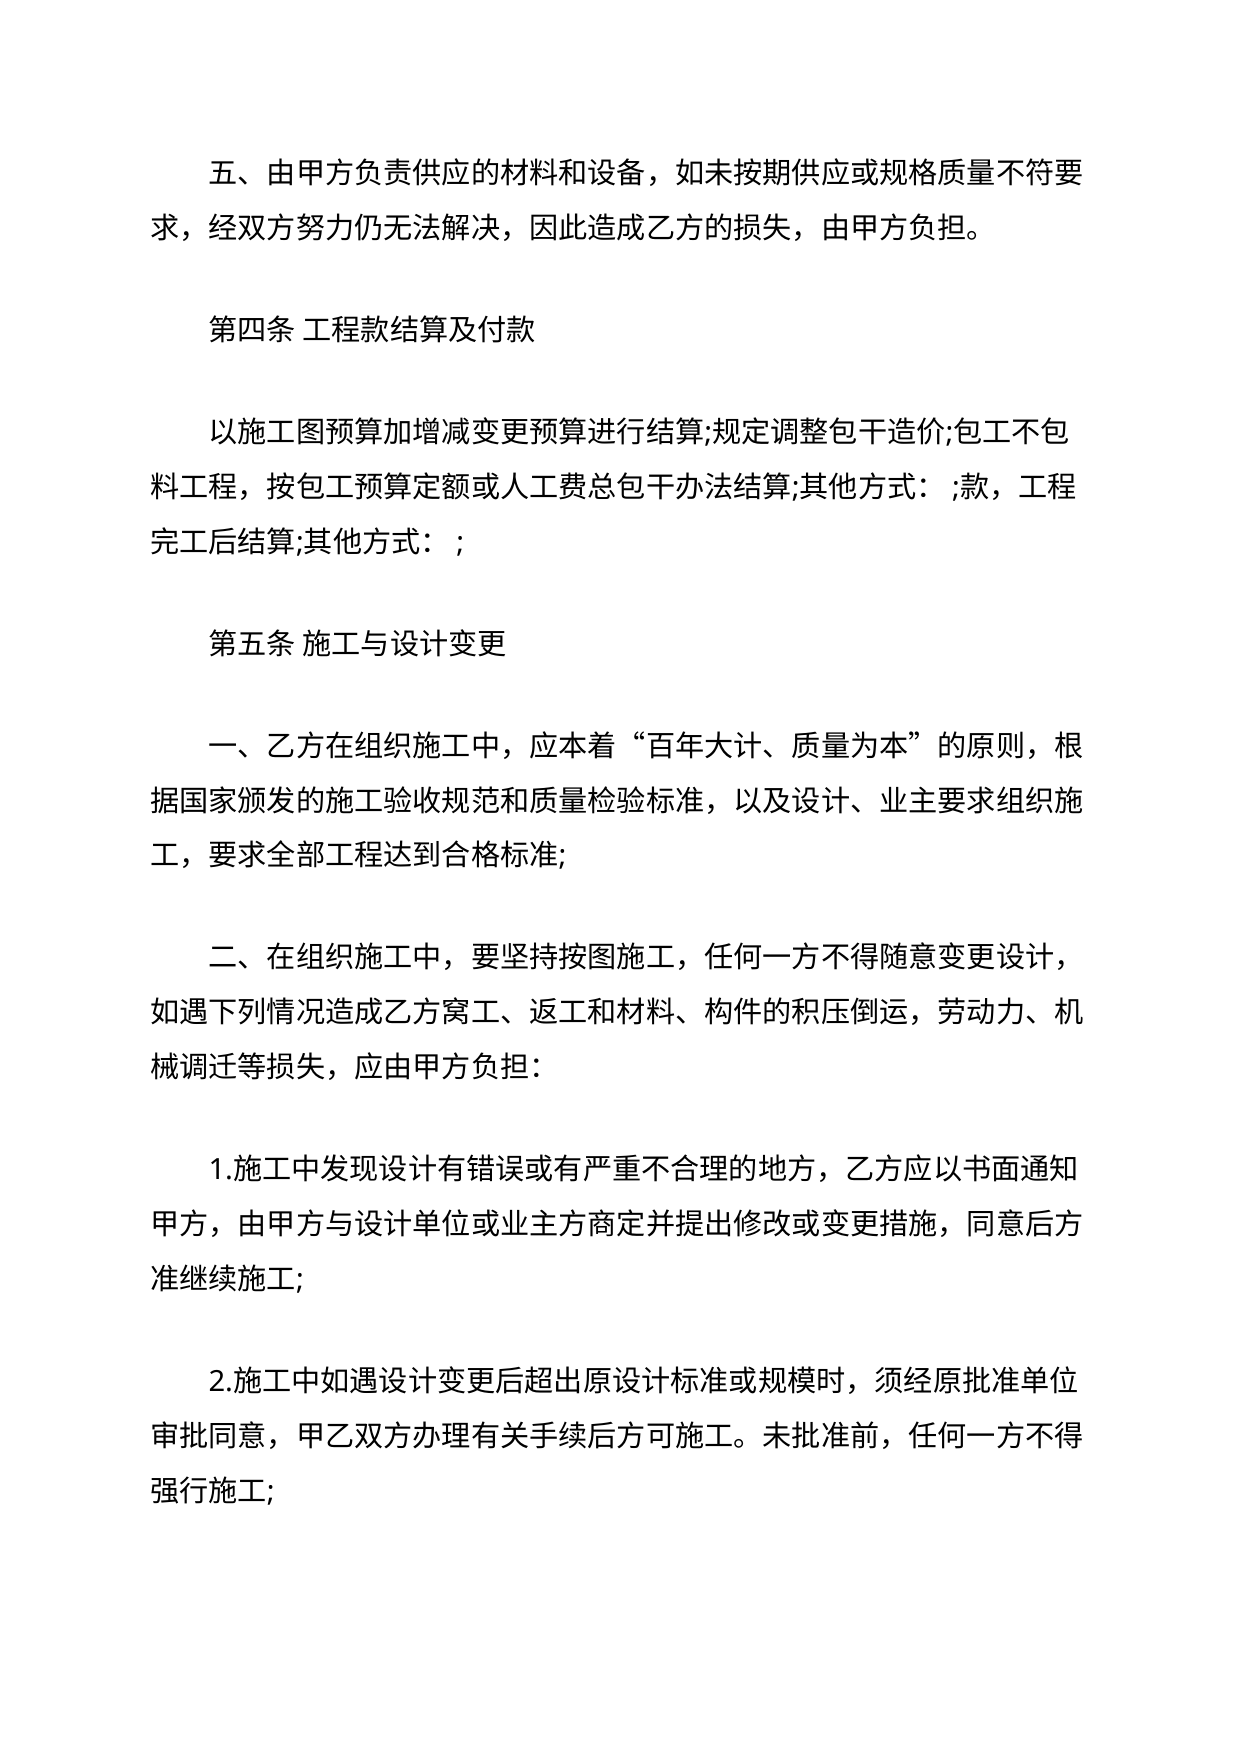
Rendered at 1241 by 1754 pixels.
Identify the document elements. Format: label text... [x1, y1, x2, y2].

text 五、由甲方负责供应的材料和设备，如未按期供应或规格质量不符要求，经双方努力仍无法解决，因此造成乙方的损失，由甲方负担。 [150, 150, 1090, 247]
text 第五条 施工与设计变更 [150, 620, 1090, 663]
text 2.施工中如遇设计变更后超出原设计标准或规模时，须经原批准单位审批同意，甲乙双方办理有关手续后方可施工。未批准前，任何一方不得强行施工; [150, 1357, 1090, 1510]
text 1.施工中发现设计有错误或有严重不合理的地方，乙方应以书面通知甲方，由甲方与设计单位或业主方商定并提出修改或变更措施，同意后方准继续施工; [150, 1146, 1090, 1298]
text 二、在组织施工中，要坚持按图施工，任何一方不得随意变更设计，如遇下列情况造成乙方窝工、返工和材料、构件的积压倒运，劳动力、机械调迁等损失，应由甲方负担： [150, 934, 1090, 1086]
text 一、乙方在组织施工中，应本着“百年大计、质量为本”的原则，根据国家颁发的施工验收规范和质量检验标准，以及设计、业主要求组织施工，要求全部工程达到合格标准; [150, 722, 1090, 874]
text 以施工图预算加增减变更预算进行结算;规定调整包干造价;包工不包料工程，按包工预算定额或人工费总包干办法结算;其他方式： ;款，工程完工后结算;其他方式： ; [150, 408, 1090, 561]
text 第四条 工程款结算及付款 [150, 307, 1090, 349]
